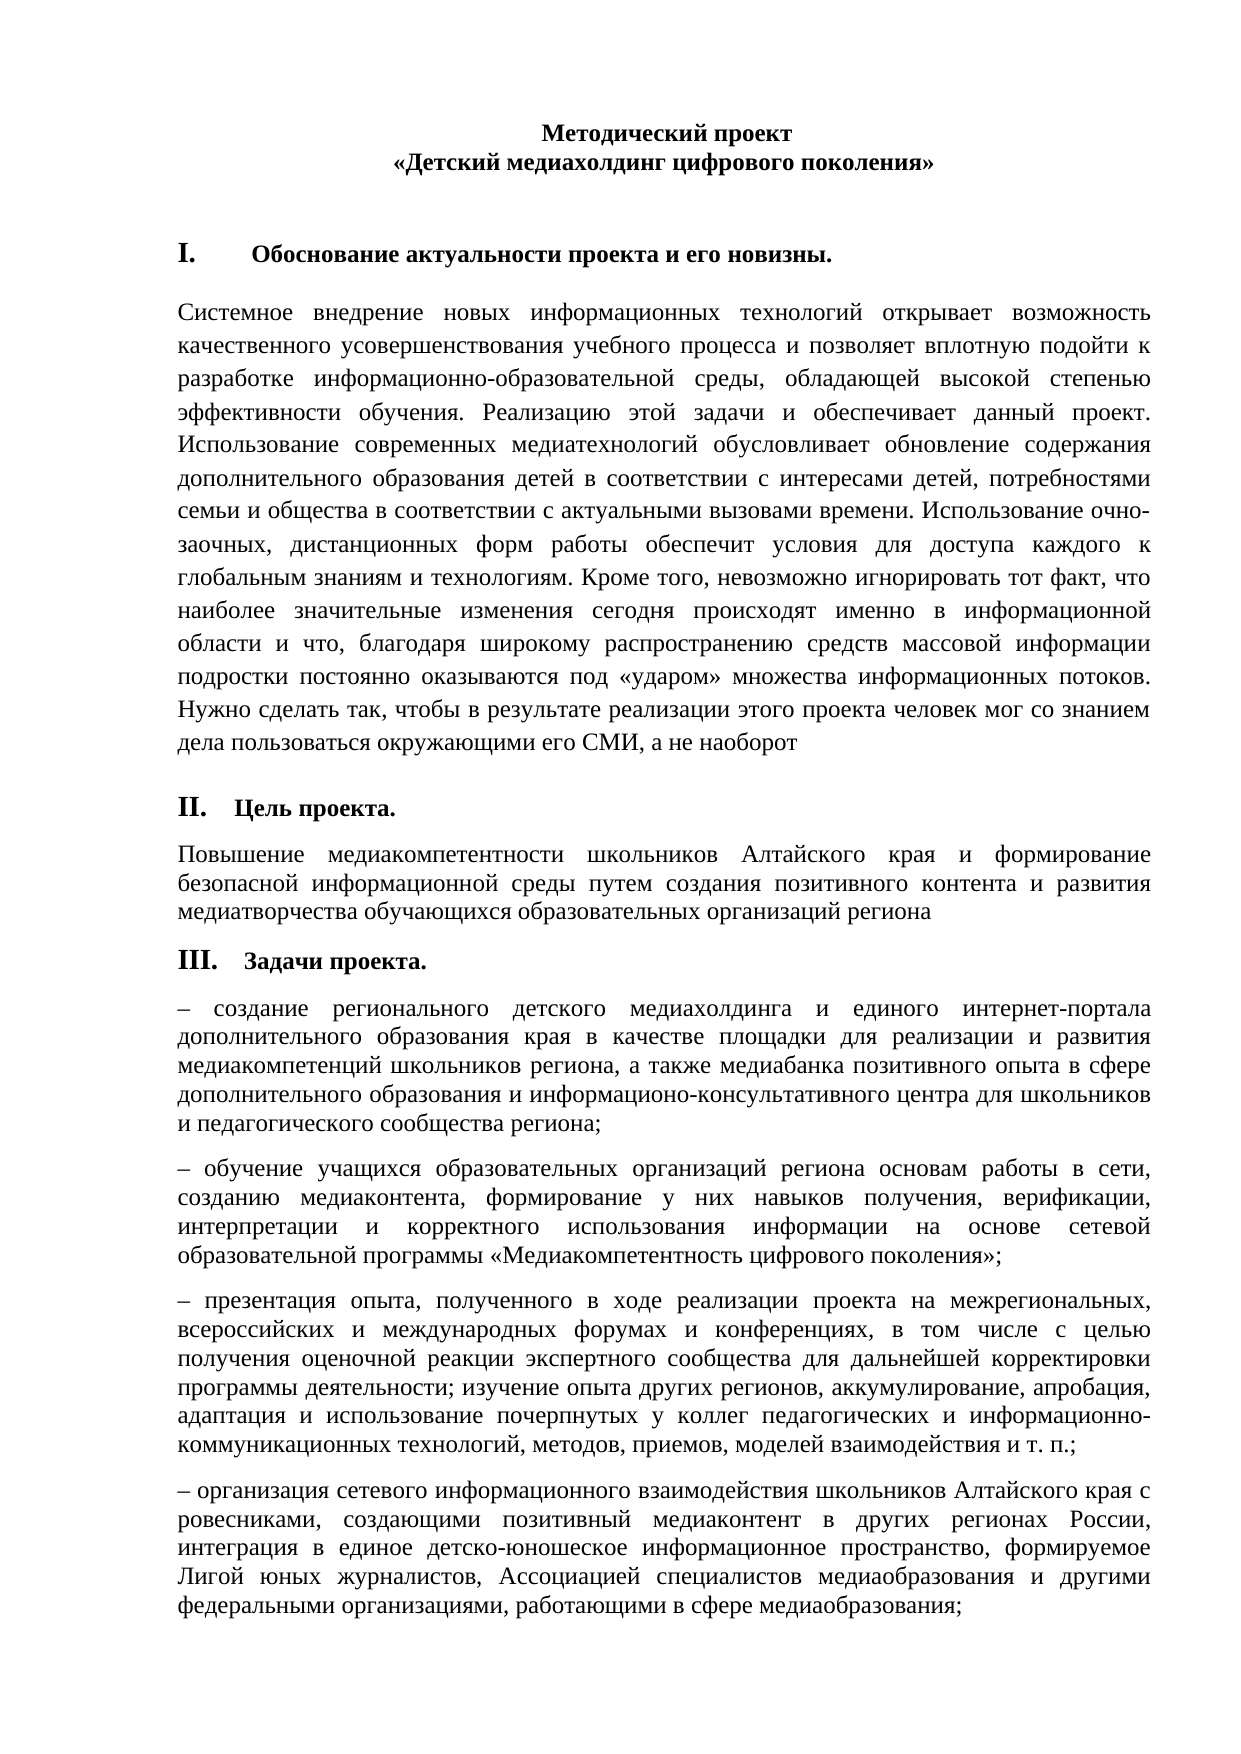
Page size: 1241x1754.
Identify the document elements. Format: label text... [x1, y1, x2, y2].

text – организация сетевого информационного взаимодействия школьников Алтайского края с ровесниками, создающими позитивный медиаконтент в других регионах России, интеграция в единое детско-юношеское информационное пространство, формируемое Лигой юных журналистов, Ассоциацией специалистов медиаобразования и другими федеральными организациями, работающими в сфере медиаобразования; [177, 1475, 1152, 1619]
text Повышение медиакомпетентности школьников Алтайского края и формирование безопасной информационной среды путем создания позитивного контента и развития медиатворчества обучающихся образовательных организаций региона [177, 839, 1152, 925]
list Обоснование актуальности проекта и его новизны. [177, 235, 1152, 268]
text «Детский медиахолдинг цифрового поколения» [358, 147, 969, 176]
text – презентация опыта, полученного в ходе реализации проекта на межрегиональных, всероссийских и международных форумах и конференциях, в том числе с целью получения оценочной реакции экспертного сообщества для дальнейшей корректировки программы деятельности; изучение опыта других регионов, аккумулирование, апробация, адаптация и использование почерпнутых у коллег педагогических и информационно-коммуникационных технологий, методов, приемов, моделей взаимодействия и т. п.; [177, 1285, 1152, 1458]
text Методический проект [358, 118, 969, 147]
text Системное внедрение новых информационных технологий открывает возможность качественного усовершенствования учебного процесса и позволяет вплотную подойти к разработке информационно-образовательной среды, обладающей высокой степенью эффективности обучения. Реализацию этой задачи и обеспечивает данный проект. Использование современных медиатехнологий обусловливает обновление содержания дополнительного образования детей в соответствии с интересами детей, потребностями семьи и общества в соответствии с актуальными вызовами времени. Использование очно-заочных, дистанционных форм работы обеспечит условия для доступа каждого к глобальным знаниям и технологиям. Кроме того, невозможно игнорировать тот факт, что наиболее значительные изменения сегодня происходят именно в информационной области и что, благодаря широкому распространению средств массовой информации подростки постоянно оказываются под «ударом» множества информационных потоков. Нужно сделать так, чтобы в результате реализации этого проекта человек мог со знанием дела пользоваться окружающими его СМИ, а не наоборот [177, 297, 1152, 756]
text – обучение учащихся образовательных организаций региона основам работы в сети, созданию медиаконтента, формирование у них навыков получения, верификации, интерпретации и корректного использования информации на основе сетевой образовательной программы «Медиакомпетентность цифрового поколения»; [177, 1153, 1152, 1268]
list Задачи проекта. [177, 942, 1152, 976]
list Цель проекта. [177, 789, 1152, 822]
text – создание регионального детского медиахолдинга и единого интернет-портала дополнительного образования края в качестве площадки для реализации и развития медиакомпетенций школьников региона, а также медиабанка позитивного опыта в сфере дополнительного образования и информационо-консультативного центра для школьников и педагогического сообщества региона; [177, 993, 1152, 1136]
